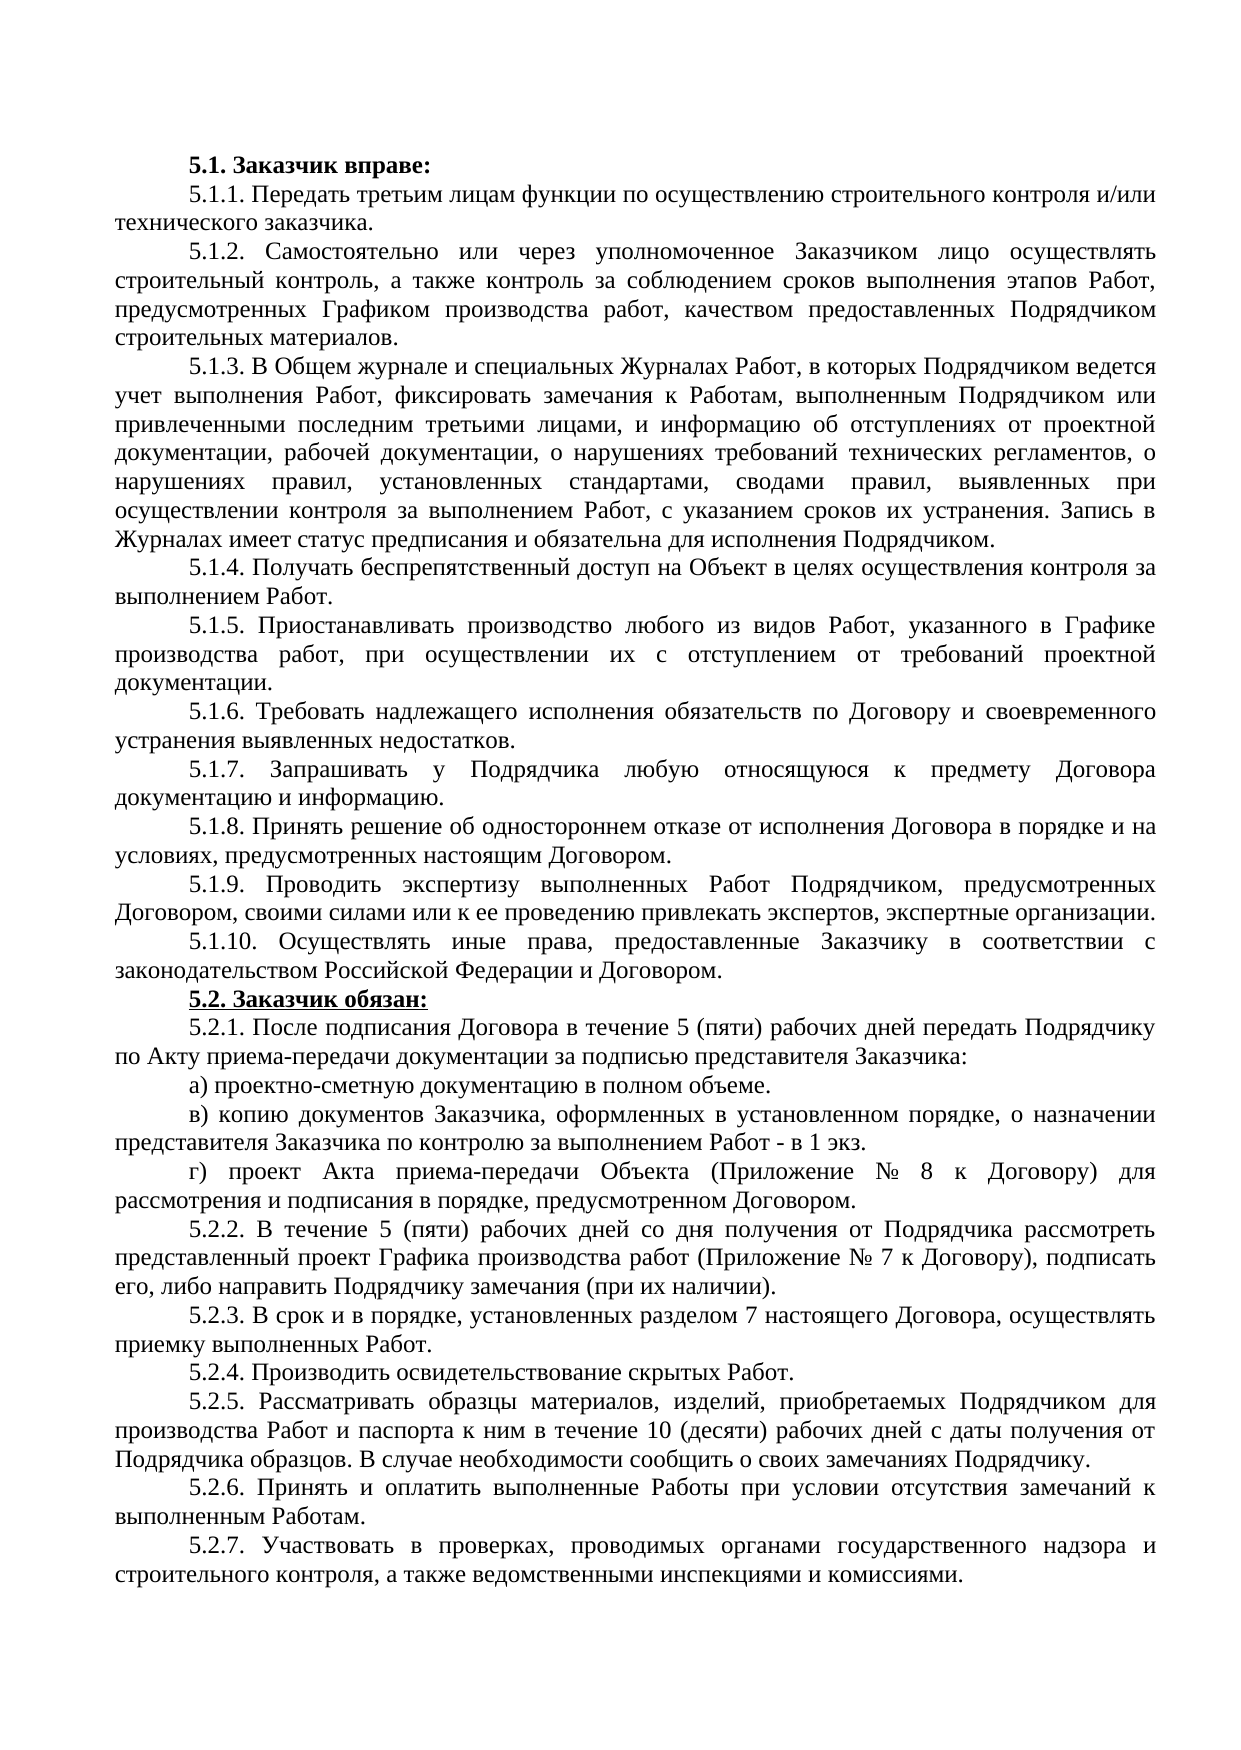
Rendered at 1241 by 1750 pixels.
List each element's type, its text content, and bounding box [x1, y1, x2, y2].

text 5.1.8. Принять решение об одностороннем отказе от исполнения Договора в порядке и на условиях, предусмотренных настоящим Договором. [114, 811, 1157, 869]
text 5.2.3. В срок и в порядке, установленных разделом 7 настоящего Договора, осуществлять приемку выполненных Работ. [114, 1300, 1157, 1357]
text 5.1.3. В Общем журнале и специальных Журналах Работ, в которых Подрядчиком ведется учет выполнения Работ, фиксировать замечания к Работам, выполненным Подрядчиком или привлеченными последним третьими лицами, и информацию об отступлениях от проектной документации, рабочей документации, о нарушениях требований технических регламентов, о нарушениях правил, установленных стандартами, сводами правил, выявленных при осуществлении контроля за выполнением Работ, с указанием сроков их устранения. Запись в Журналах имеет статус предписания и обязательна для исполнения Подрядчиком. [114, 351, 1157, 552]
text 5.2. Заказчик обязан: [114, 984, 1157, 1012]
text 5.2.7. Участвовать в проверках, проводимых органами государственного надзора и строительного контроля, а также ведомственными инспекциями и комиссиями. [114, 1530, 1157, 1587]
text 5.1.9. Проводить экспертизу выполненных Работ Подрядчиком, предусмотренных Договором, своими силами или к ее проведению привлекать экспертов, экспертные организации. [114, 869, 1157, 926]
text в) копию документов Заказчика, оформленных в установленном порядке, о назначении представителя Заказчика по контролю за выполнением Работ - в 1 экз. [114, 1099, 1157, 1156]
text 5.1.4. Получать беспрепятственный доступ на Объект в целях осуществления контроля за выполнением Работ. [114, 552, 1157, 610]
text 5.1.1. Передать третьим лицам функции по осуществлению строительного контроля и/или технического заказчика. [114, 179, 1157, 236]
text 5.2.6. Принять и оплатить выполненные Работы при условии отсутствия замечаний к выполненным Работам. [114, 1472, 1157, 1530]
text 5.2.1. После подписания Договора в течение 5 (пяти) рабочих дней передать Подрядчику по Акту приема-передачи документации за подписью представителя Заказчика: [114, 1012, 1157, 1070]
text а) проектно-сметную документацию в полном объеме. [114, 1070, 1157, 1099]
text 5.1.2. Самостоятельно или через уполномоченное Заказчиком лицо осуществлять строительный контроль, а также контроль за соблюдением сроков выполнения этапов Работ, предусмотренных Графиком производства работ, качеством предоставленных Подрядчиком строительных материалов. [114, 236, 1157, 351]
text 5.2.4. Производить освидетельствование скрытых Работ. [114, 1357, 1157, 1386]
text 5.1.5. Приостанавливать производство любого из видов Работ, указанного в Графике производства работ, при осуществлении их с отступлением от требований проектной документации. [114, 610, 1157, 696]
text 5.1. Заказчик вправе: [114, 150, 1157, 179]
text 5.1.10. Осуществлять иные права, предоставленные Заказчику в соответствии с законодательством Российской Федерации и Договором. [114, 926, 1157, 984]
text 5.2.5. Рассматривать образцы материалов, изделий, приобретаемых Подрядчиком для производства Работ и паспорта к ним в течение 10 (десяти) рабочих дней с даты получения от Подрядчика образцов. В случае необходимости сообщить о своих замечаниях Подрядчику. [114, 1386, 1157, 1472]
text г) проект Акта приема-передачи Объекта (Приложение № 8 к Договору) для рассмотрения и подписания в порядке, предусмотренном Договором. [114, 1156, 1157, 1214]
text 5.1.6. Требовать надлежащего исполнения обязательств по Договору и своевременного устранения выявленных недостатков. [114, 696, 1157, 754]
text 5.1.7. Запрашивать у Подрядчика любую относящуюся к предмету Договора документацию и информацию. [114, 754, 1157, 811]
text 5.2.2. В течение 5 (пяти) рабочих дней со дня получения от Подрядчика рассмотреть представленный проект Графика производства работ (Приложение № 7 к Договору), подписать его, либо направить Подрядчику замечания (при их наличии). [114, 1214, 1157, 1300]
